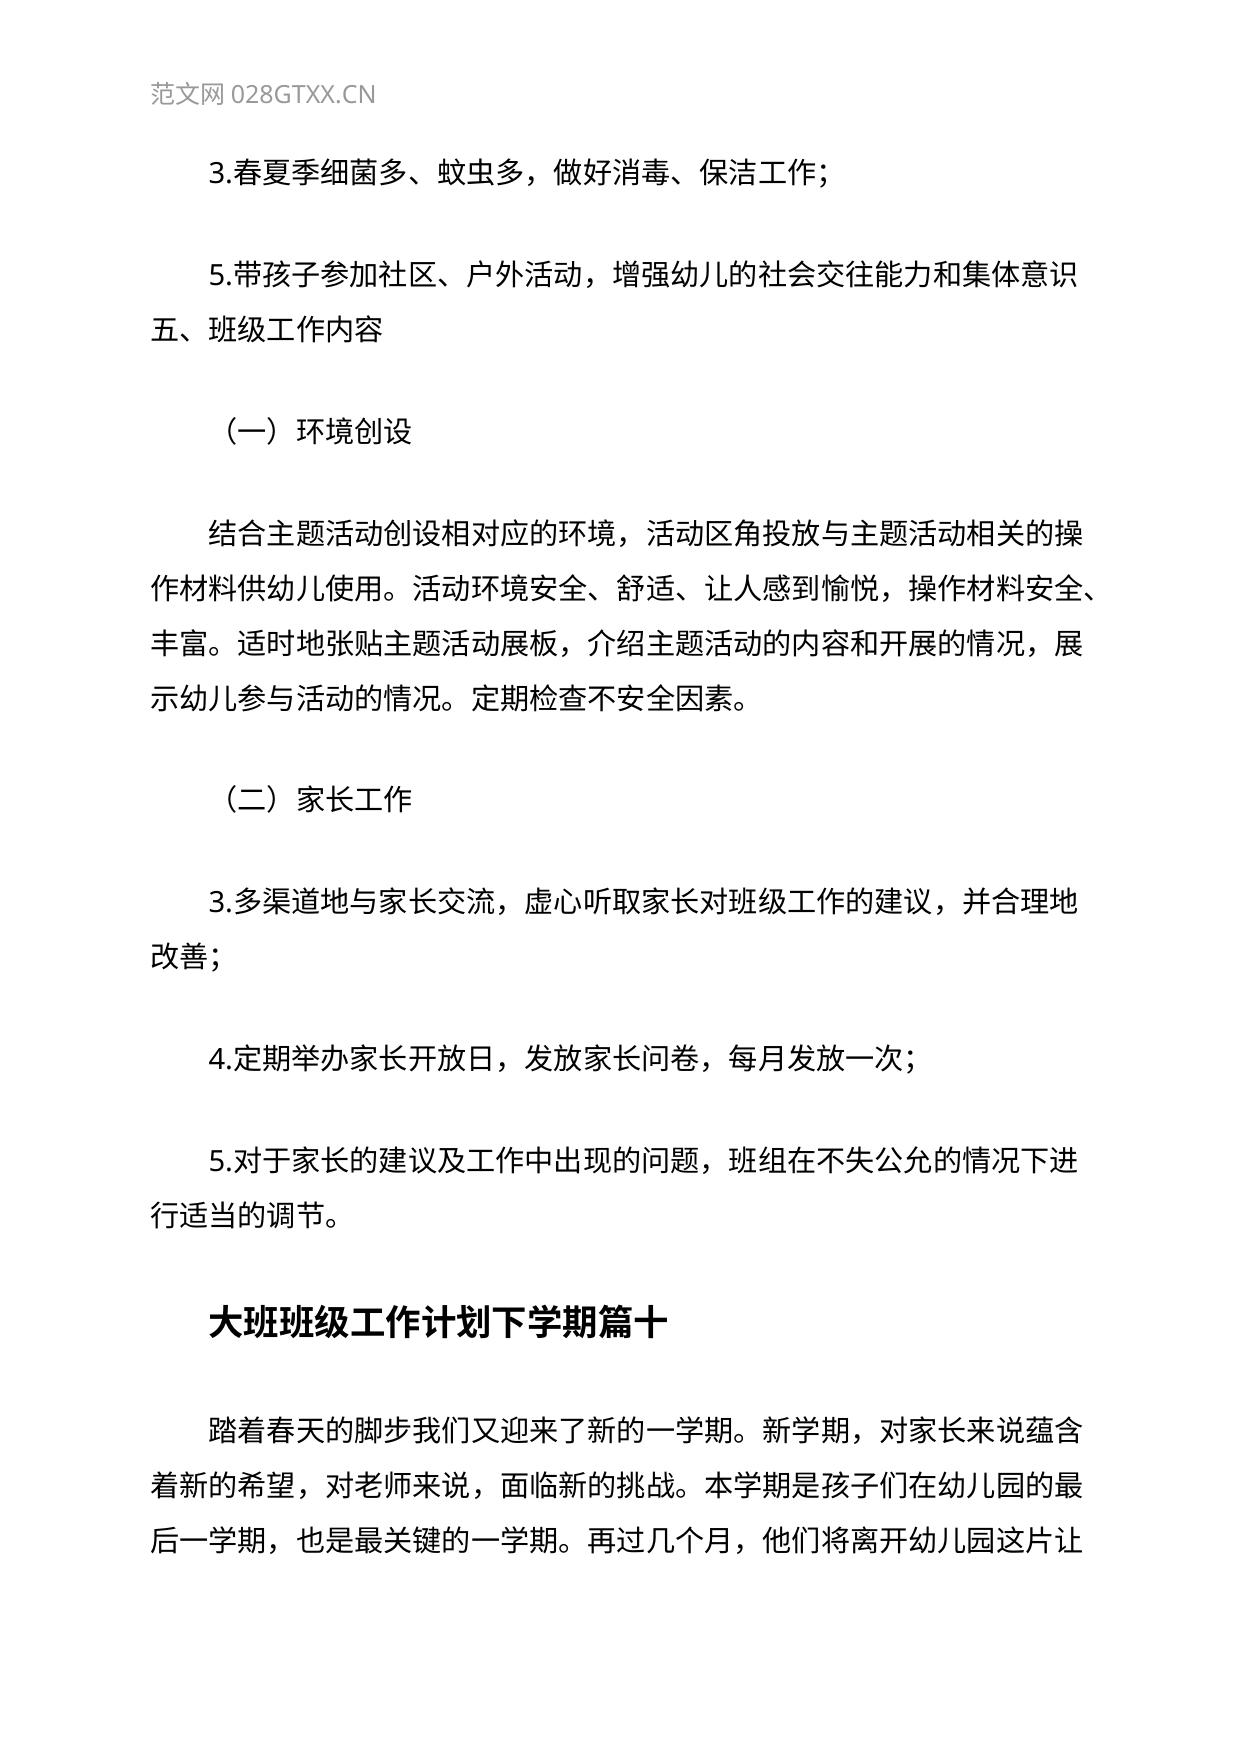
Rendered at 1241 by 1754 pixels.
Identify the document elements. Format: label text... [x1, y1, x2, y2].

text （一）环境创设 [150, 409, 1090, 451]
text 4.定期举办家长开放日，发放家长问卷，每月发放一次； [150, 1036, 1090, 1078]
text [150, 1408, 1090, 1560]
text （二）家长工作 [150, 777, 1090, 819]
text 5.对于家长的建议及工作中出现的问题，班组在不失公允的情况下进行适当的调节。 [150, 1137, 1090, 1235]
text 3.多渠道地与家长交流，虚心听取家长对班级工作的建议，并合理地改善； [150, 879, 1090, 976]
text 大班班级工作计划下学期篇十 [150, 1294, 1090, 1346]
text 结合主题活动创设相对应的环境，活动区角投放与主题活动相关的操作材料供幼儿使用。活动环境安全、舒适、让人感到愉悦，操作材料安全、丰富。适时地张贴主题活动展板，介绍主题活动的内容和开展的情况，展示幼儿参与活动的情况。定期检查不安全因素。 [150, 511, 1090, 717]
text 5.带孩子参加社区、户外活动，增强幼儿的社会交往能力和集体意识五、班级工作内容 [150, 252, 1090, 349]
text 3.春夏季细菌多、蚊虫多，做好消毒、保洁工作； [150, 150, 1090, 192]
